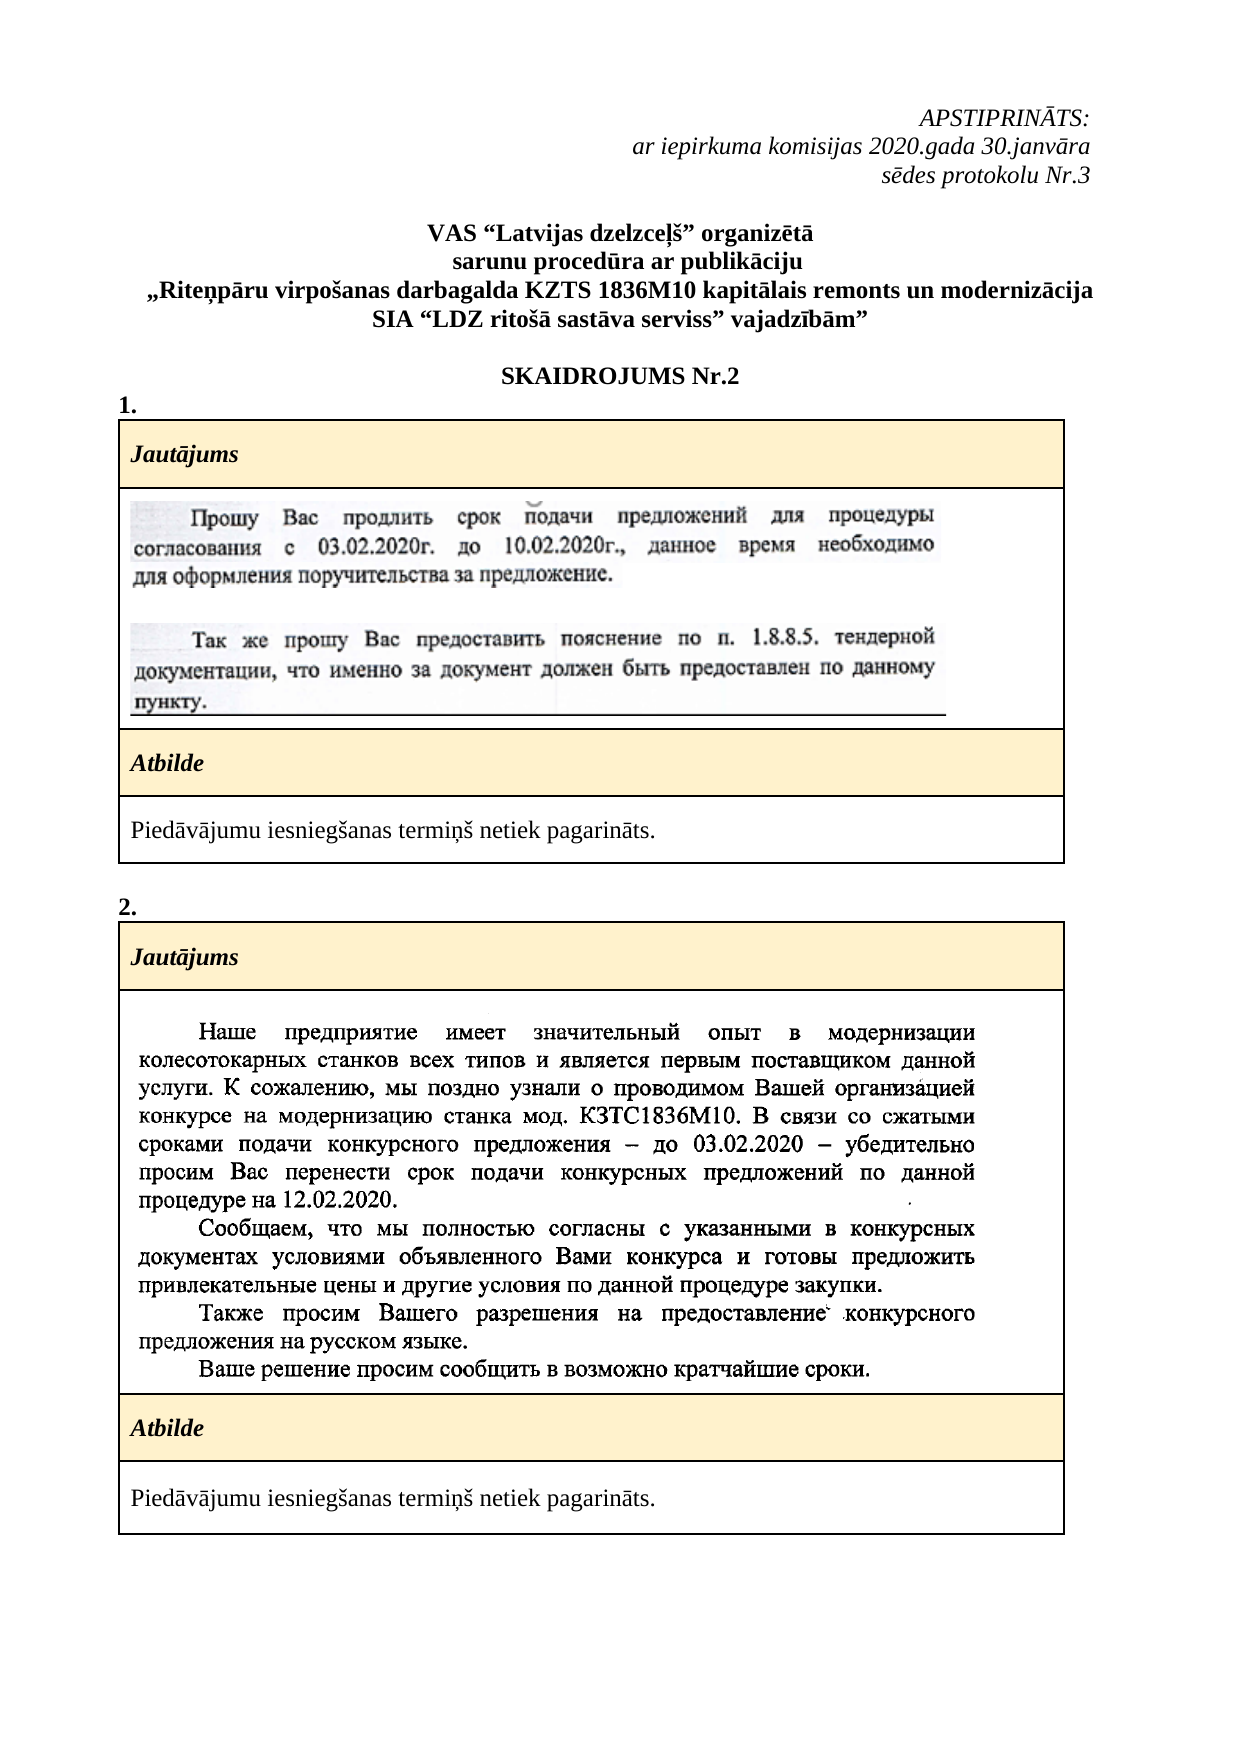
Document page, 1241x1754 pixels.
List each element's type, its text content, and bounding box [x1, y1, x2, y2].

text APSTIPRINĀTS: [88, 103, 1093, 131]
text ar iepirkuma komisijas 2020.gada 30.janvāra [88, 131, 1093, 160]
table_cell Atbilde [120, 730, 1063, 795]
table_header Jautājums [120, 923, 1063, 989]
text VAS “Latvijas dzelzceļš” organizētā [118, 218, 1122, 246]
picture [130, 623, 947, 716]
table_header Jautājums [120, 421, 1063, 487]
picture [130, 501, 942, 588]
table_cell Atbilde [120, 1395, 1063, 1460]
text SIA “LDZ ritošā sastāva serviss” vajadzībām” [118, 304, 1122, 333]
text sēdes protokolu Nr.3 [88, 160, 1093, 189]
title 2. [118, 892, 1122, 921]
text „Riteņpāru virpošanas darbagalda KZTS 1836M10 kapitālais remonts un modernizācija [118, 275, 1122, 304]
table_cell Piedāvājumu iesniegšanas termiņš netiek pagarināts. [120, 1462, 1063, 1533]
table_cell [120, 991, 1063, 1393]
text SKAIDROJUMS Nr.2 [148, 361, 1093, 390]
table_cell Piedāvājumu iesniegšanas termiņš netiek pagarināts. [120, 797, 1063, 862]
text sarunu procedūra ar publikāciju [133, 246, 1122, 275]
picture [130, 1003, 982, 1381]
table_cell [120, 489, 1063, 728]
title 1. [118, 390, 1122, 419]
